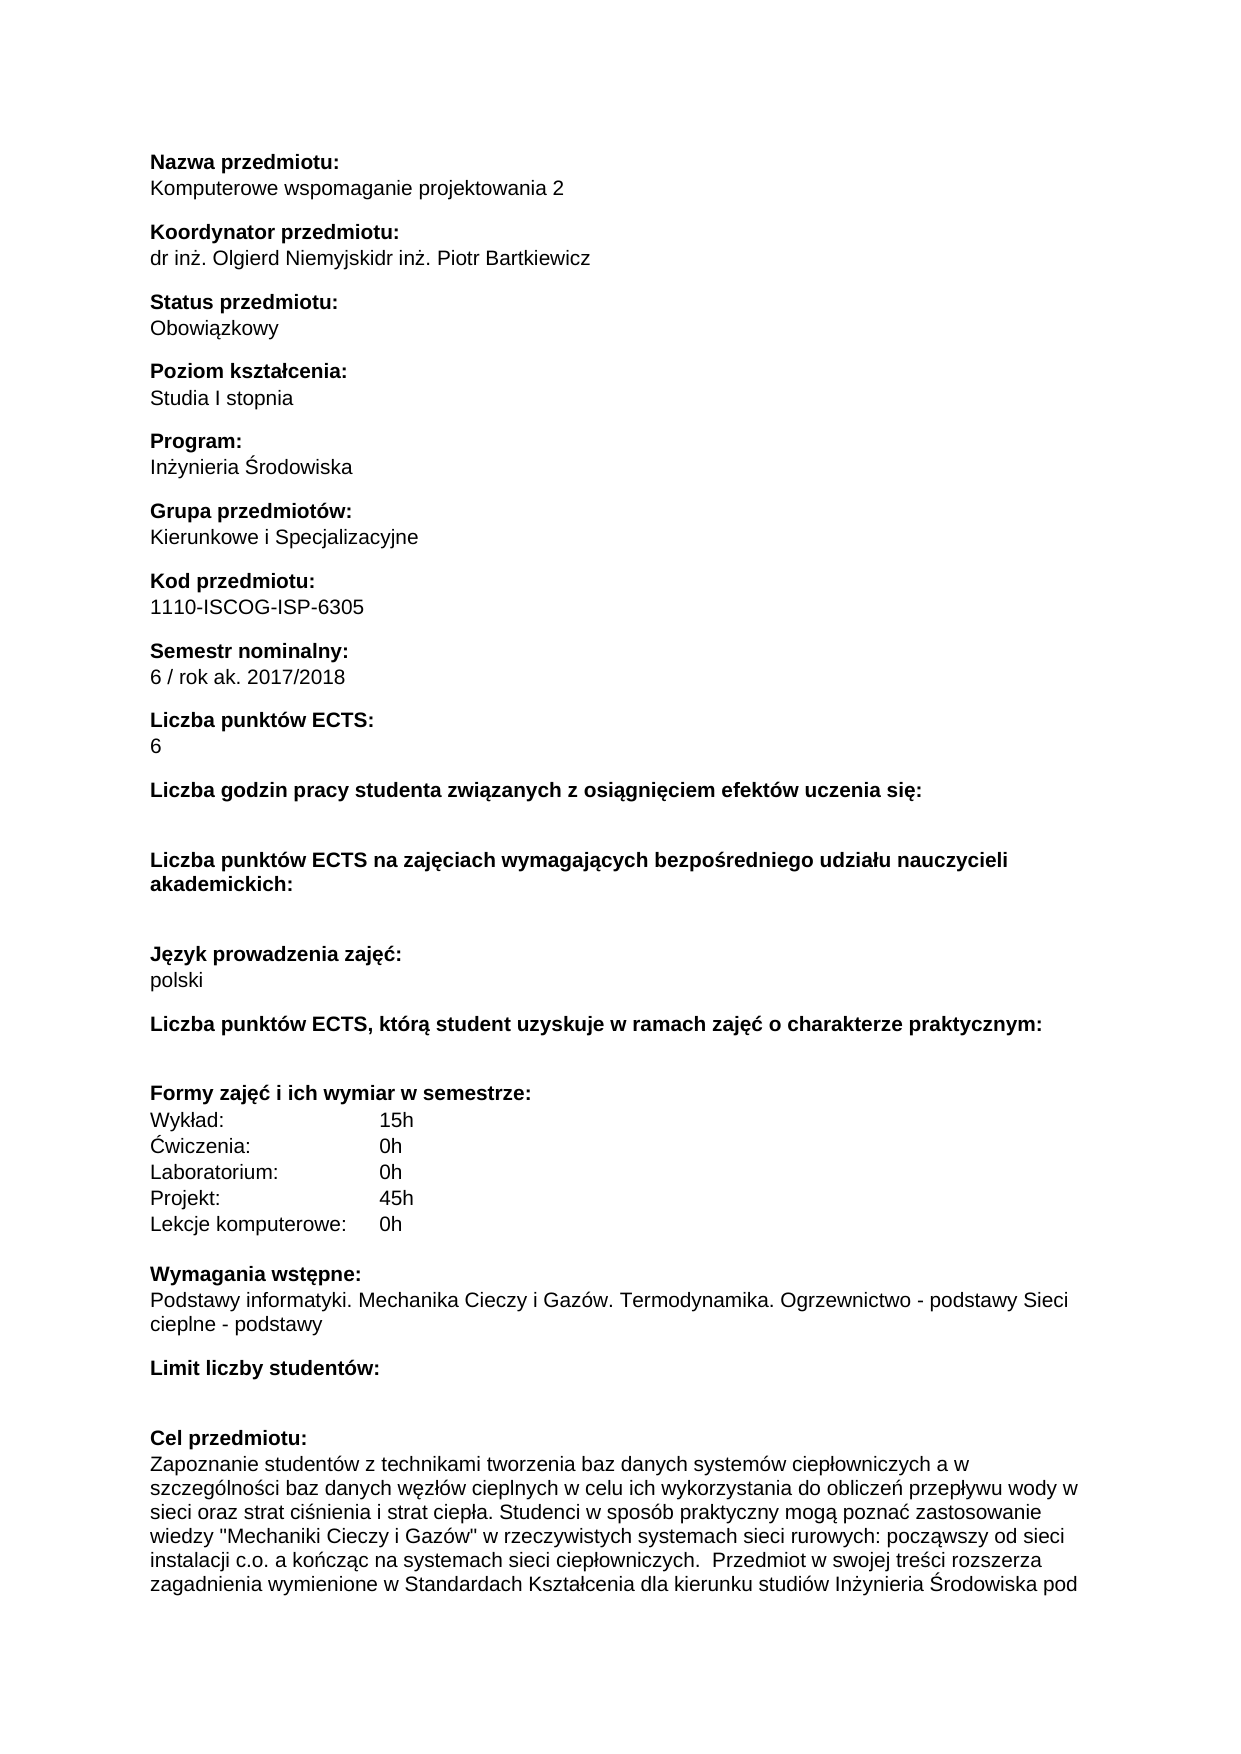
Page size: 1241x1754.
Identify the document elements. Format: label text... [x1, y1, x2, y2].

table_cell 0h [369, 1158, 597, 1184]
table_cell 0h [369, 1132, 597, 1158]
text Status przedmiotu: [150, 289, 1090, 313]
text Kierunkowe i Specjalizacyjne [150, 525, 1090, 549]
text Poziom kształcenia: [150, 359, 1090, 383]
text Studia I stopnia [150, 385, 1090, 409]
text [150, 1452, 1090, 1595]
text 6 [150, 734, 1090, 758]
text 6 / rok ak. 2017/2018 [150, 664, 1090, 688]
table_cell Projekt: [140, 1186, 367, 1210]
text Limit liczby studentów: [150, 1356, 1090, 1380]
text Formy zajęć i ich wymiar w semestrze: [150, 1081, 1090, 1105]
text Kod przedmiotu: [150, 569, 1090, 593]
table_cell 0h [369, 1210, 597, 1236]
table_cell Lekcje komputerowe: [140, 1212, 367, 1236]
table_header 15h [369, 1108, 597, 1132]
text Język prowadzenia zajęć: [150, 942, 1090, 966]
text Liczba punktów ECTS na zajęciach wymagających bezpośredniego udziału nauczycieli akademickich: [150, 848, 1090, 896]
text polski [150, 968, 1090, 992]
text Semestr nominalny: [150, 638, 1090, 662]
text Inżynieria Środowiska [150, 455, 1090, 479]
text Liczba punktów ECTS: [150, 708, 1090, 732]
text Wymagania wstępne: [150, 1262, 1090, 1286]
table_cell Laboratorium: [140, 1160, 367, 1184]
table_cell 45h [369, 1184, 597, 1210]
text Cel przedmiotu: [150, 1426, 1090, 1449]
table_cell Ćwiczenia: [140, 1134, 367, 1158]
text Program: [150, 429, 1090, 453]
text Koordynator przedmiotu: [150, 220, 1090, 244]
text Podstawy informatyki. Mechanika Cieczy i Gazów. Termodynamika. Ogrzewnictwo - podstawy Sieci cieplne - podstawy [150, 1288, 1090, 1336]
text dr inż. Olgierd Niemyjskidr inż. Piotr Bartkiewicz [150, 246, 1090, 270]
text Grupa przedmiotów: [150, 499, 1090, 523]
text Obowiązkowy [150, 316, 1090, 339]
text 1110-ISCOG-ISP-6305 [150, 595, 1090, 619]
text Liczba godzin pracy studenta związanych z osiągnięciem efektów uczenia się: [150, 778, 1090, 802]
text Komputerowe wspomaganie projektowania 2 [150, 176, 1090, 200]
text Nazwa przedmiotu: [150, 150, 1090, 174]
text Liczba punktów ECTS, którą student uzyskuje w ramach zajęć o charakterze praktycznym: [150, 1011, 1090, 1035]
table_header Wykład: [140, 1108, 367, 1132]
